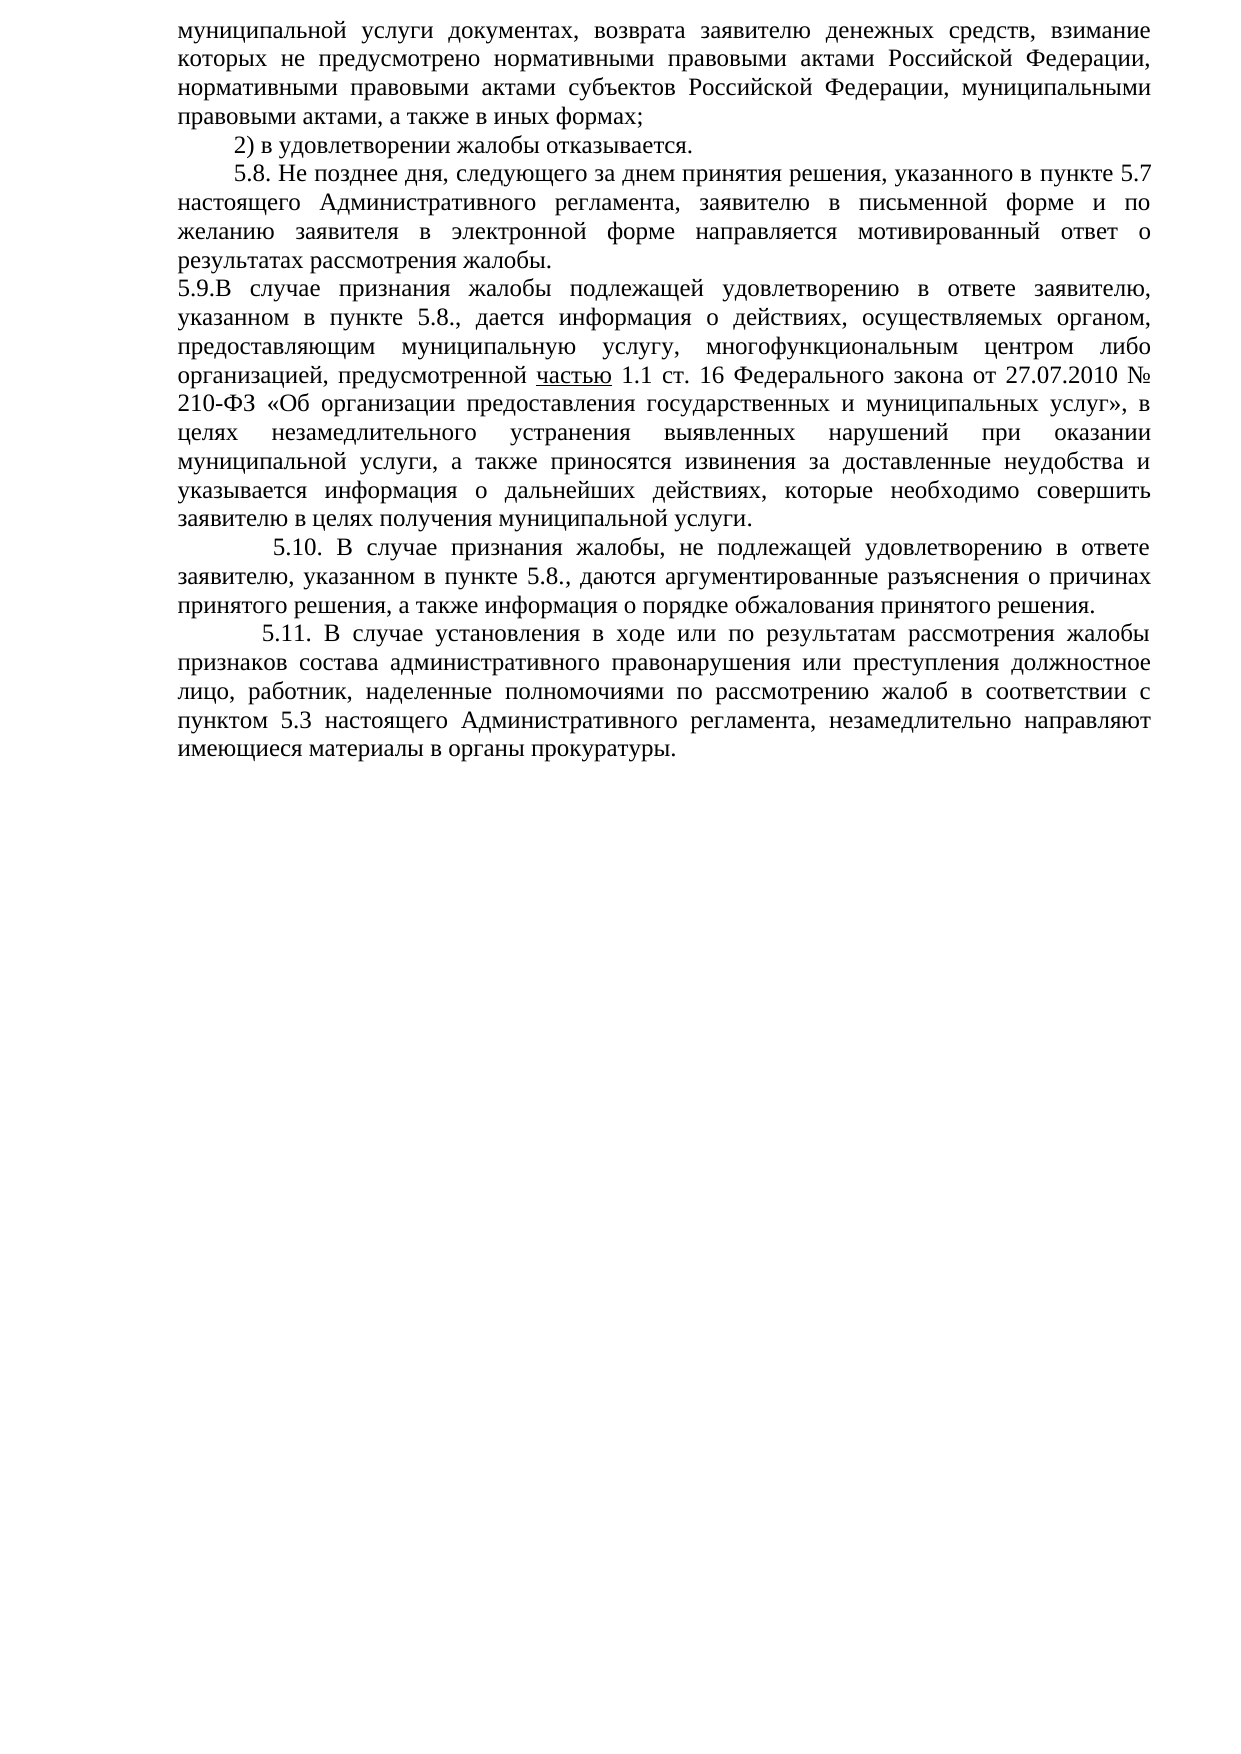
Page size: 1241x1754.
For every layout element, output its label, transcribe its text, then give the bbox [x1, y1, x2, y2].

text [177, 15, 1152, 130]
text 5.10. В случае признания жалобы, не подлежащей удовлетворению в ответе заявителю, указанном в пункте 5.8., даются аргументированные разъяснения о причинах принятого решения, а также информация о порядке обжалования принятого решения. [177, 532, 1152, 618]
text 2) в удовлетворении жалобы отказывается. [177, 130, 1152, 158]
text 5.8. Не позднее дня, следующего за днем принятия решения, указанного в пункте 5.7 настоящего Административного регламента, заявителю в письменной форме и по желанию заявителя в электронной форме направляется мотивированный ответ о результатах рассмотрения жалобы. [177, 158, 1152, 273]
text 5.11. В случае установления в ходе или по результатам рассмотрения жалобы признаков состава административного правонарушения или преступления должностное лицо, работник, наделенные полномочиями по рассмотрению жалоб в соответствии с пунктом 5.3 настоящего Административного регламента, незамедлительно направляют имеющиеся материалы в органы прокуратуры. [177, 618, 1152, 762]
text 5.9.В случае признания жалобы подлежащей удовлетворению в ответе заявителю, указанном в пункте 5.8., дается информация о действиях, осуществляемых органом, предоставляющим муниципальную услугу, многофункциональным центром либо организацией, предусмотренной частью 1.1 ст. 16 Федерального закона от 27.07.2010 № 210-ФЗ «Об организации предоставления государственных и муниципальных услуг», в целях незамедлительного устранения выявленных нарушений при оказании муниципальной услуги, а также приносятся извинения за доставленные неудобства и указывается информация о дальнейших действиях, которые необходимо совершить заявителю в целях получения муниципальной услуги. [177, 273, 1152, 532]
